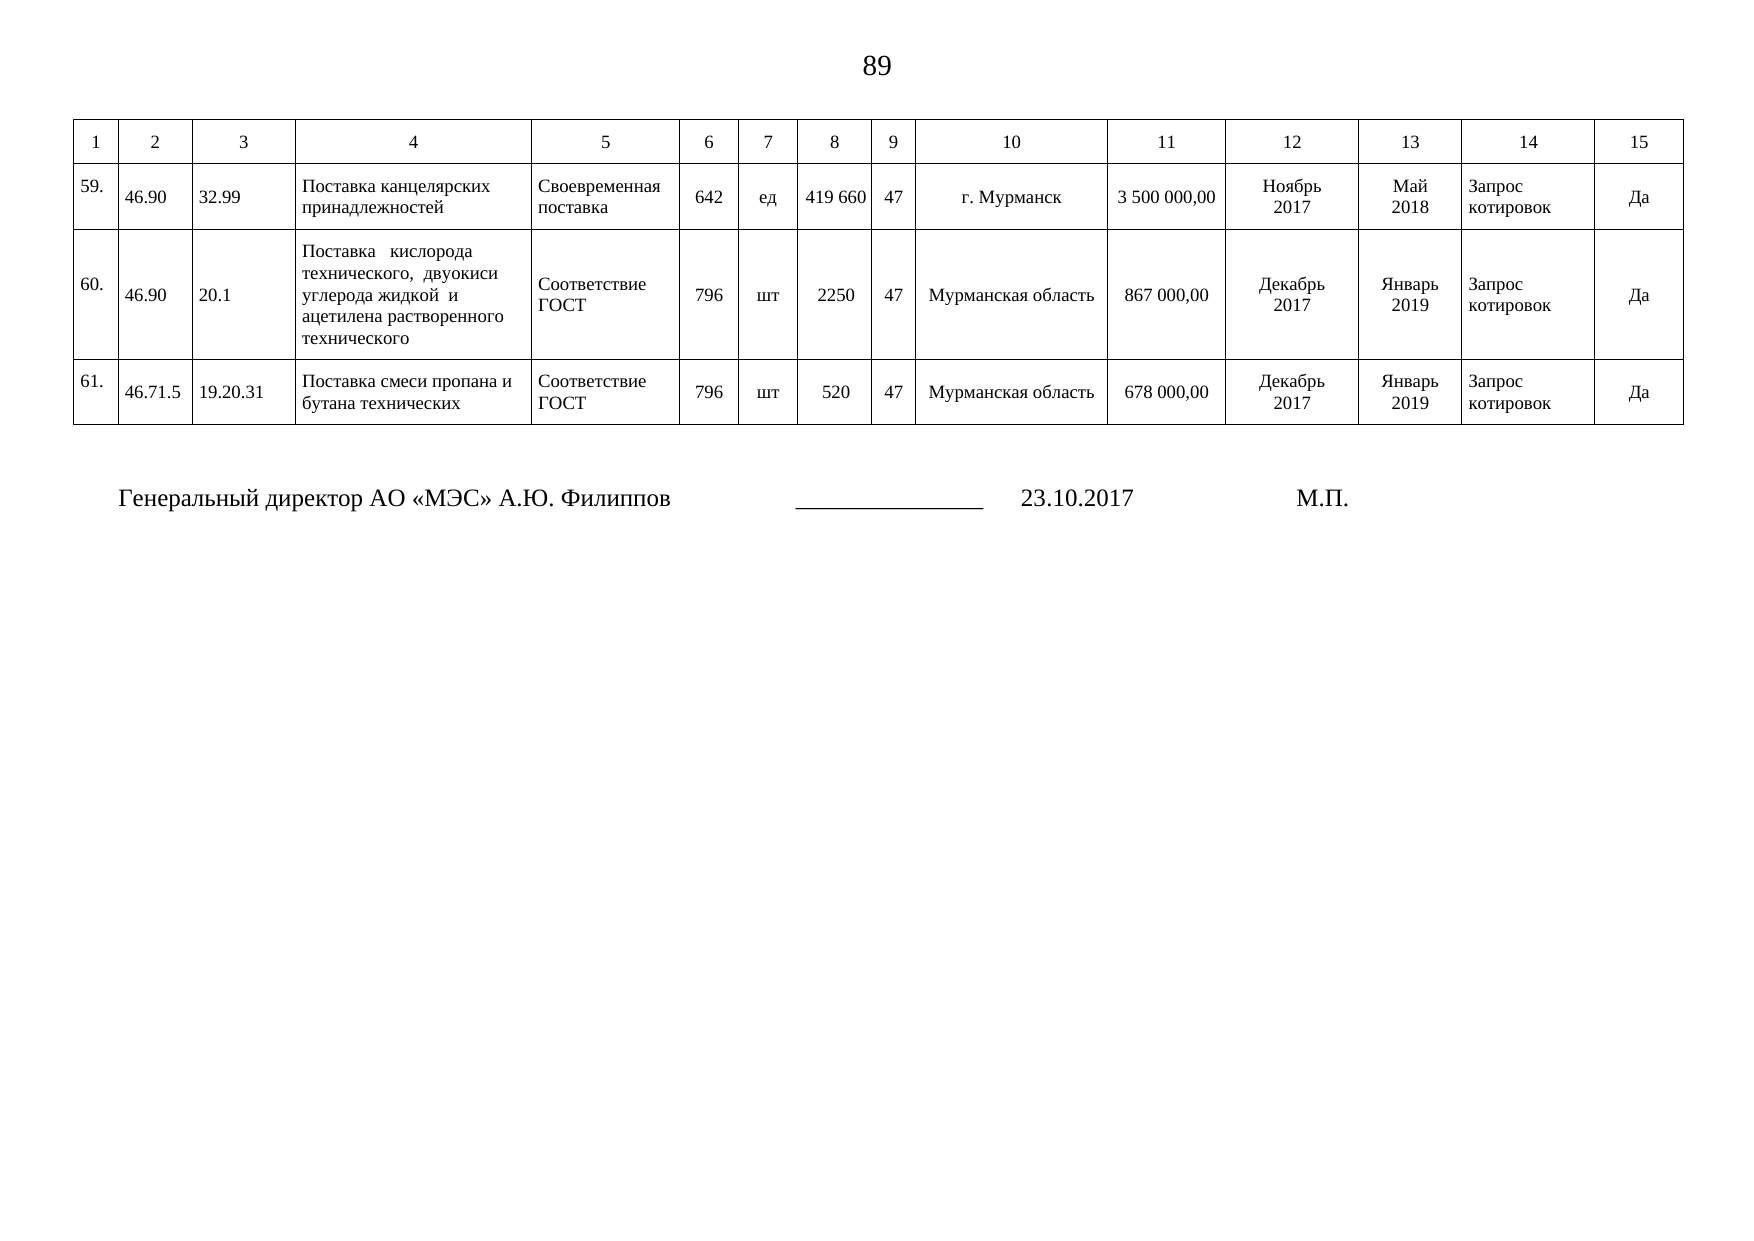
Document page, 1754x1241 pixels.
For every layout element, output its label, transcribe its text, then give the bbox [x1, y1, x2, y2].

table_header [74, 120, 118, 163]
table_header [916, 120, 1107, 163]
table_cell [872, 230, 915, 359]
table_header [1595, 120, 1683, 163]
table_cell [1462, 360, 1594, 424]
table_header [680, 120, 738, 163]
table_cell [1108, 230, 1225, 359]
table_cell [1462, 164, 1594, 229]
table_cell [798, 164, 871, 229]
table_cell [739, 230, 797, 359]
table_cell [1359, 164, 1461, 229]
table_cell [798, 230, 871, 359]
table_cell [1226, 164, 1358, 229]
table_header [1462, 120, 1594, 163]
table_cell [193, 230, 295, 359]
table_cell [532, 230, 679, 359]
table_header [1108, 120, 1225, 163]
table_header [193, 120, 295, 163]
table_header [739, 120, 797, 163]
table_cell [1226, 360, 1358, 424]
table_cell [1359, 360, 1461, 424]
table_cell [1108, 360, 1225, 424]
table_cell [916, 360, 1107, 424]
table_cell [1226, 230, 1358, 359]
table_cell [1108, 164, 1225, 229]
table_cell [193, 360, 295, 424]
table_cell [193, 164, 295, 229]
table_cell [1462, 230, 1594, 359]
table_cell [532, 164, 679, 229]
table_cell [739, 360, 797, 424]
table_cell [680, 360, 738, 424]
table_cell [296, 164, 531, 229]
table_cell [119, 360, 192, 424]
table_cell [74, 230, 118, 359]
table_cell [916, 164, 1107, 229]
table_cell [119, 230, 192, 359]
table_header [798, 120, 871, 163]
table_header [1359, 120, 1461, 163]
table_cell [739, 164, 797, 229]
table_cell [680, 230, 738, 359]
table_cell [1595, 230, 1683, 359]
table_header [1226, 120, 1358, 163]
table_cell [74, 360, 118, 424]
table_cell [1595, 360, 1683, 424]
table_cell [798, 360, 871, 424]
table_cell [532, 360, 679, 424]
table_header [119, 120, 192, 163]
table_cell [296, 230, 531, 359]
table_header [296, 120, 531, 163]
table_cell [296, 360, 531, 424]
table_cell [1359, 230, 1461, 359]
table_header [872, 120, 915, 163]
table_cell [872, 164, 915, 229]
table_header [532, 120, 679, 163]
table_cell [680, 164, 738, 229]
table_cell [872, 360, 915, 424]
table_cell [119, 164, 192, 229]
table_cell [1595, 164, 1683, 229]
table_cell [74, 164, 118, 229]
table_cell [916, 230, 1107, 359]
text Генеральный директор АО «МЭС» А.Ю. Филиппов _______________ 23.10.2017 М.П. [118, 483, 1636, 511]
